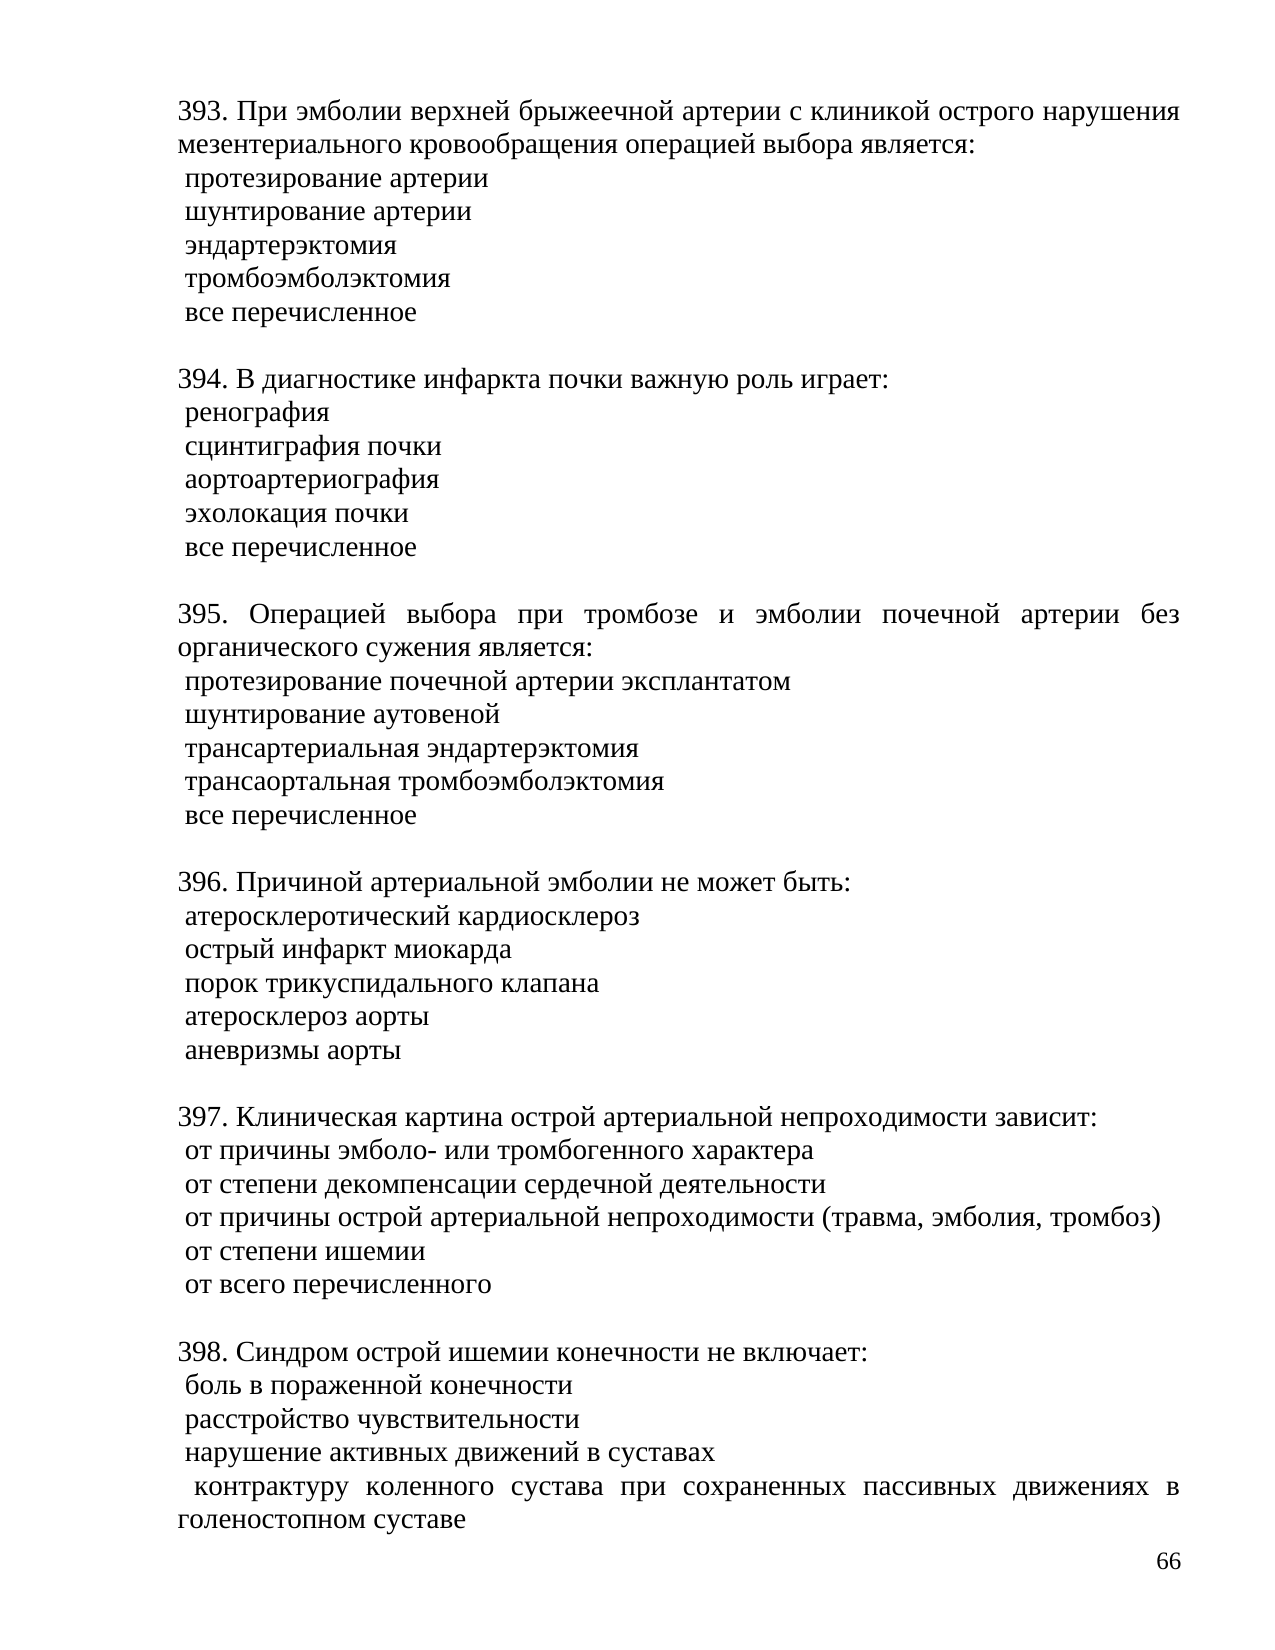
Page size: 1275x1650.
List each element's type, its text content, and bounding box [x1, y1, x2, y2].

text 397. Клиническая картина острой артериальной непроходимости зависит: [177, 1099, 1181, 1132]
text боль в пораженной конечности [177, 1367, 1181, 1401]
text острый инфаркт миокарда [177, 931, 1181, 965]
text от степени декомпенсации сердечной деятельности [177, 1166, 1181, 1199]
text от степени ишемии [177, 1233, 1181, 1267]
text порок трикуспидального клапана [177, 965, 1181, 998]
text все перечисленное [177, 797, 1181, 831]
text тромбоэмболэктомия [177, 260, 1181, 294]
text протезирование почечной артерии эксплантатом [177, 663, 1181, 696]
text 395. Операцией выбора при тромбозе и эмболии почечной артерии без органического сужения является: [177, 596, 1181, 663]
text аневризмы аорты [177, 1032, 1181, 1065]
text шунтирование артерии [177, 193, 1181, 227]
text шунтирование аутовеной [177, 696, 1181, 730]
text 393. При эмболии верхней брыжеечной артерии с клиникой острого нарушения мезентериального кровообращения операцией выбора является: [177, 93, 1181, 160]
text от причины острой артериальной непроходимости (травма, эмболия, тромбоз) [177, 1199, 1181, 1233]
text атеросклероз аорты [177, 998, 1181, 1032]
text от всего перечисленного [177, 1267, 1181, 1300]
text сцинтиграфия почки [177, 428, 1181, 462]
text трансартериальная эндартерэктомия [177, 730, 1181, 763]
text 396. Причиной артериальной эмболии не может быть: [177, 864, 1181, 898]
text все перечисленное [177, 529, 1181, 562]
text атеросклеротический кардиосклероз [177, 898, 1181, 931]
text от причины эмболо- или тромбогенного характера [177, 1132, 1181, 1166]
text аортоартериография [177, 462, 1181, 495]
text контрактуру коленного сустава при сохраненных пассивных движениях в голеностопном суставе [177, 1468, 1181, 1535]
text ренография [177, 394, 1181, 428]
text протезирование артерии [177, 160, 1181, 193]
text эндартерэктомия [177, 227, 1181, 260]
text нарушение активных движений в суставах [177, 1434, 1181, 1468]
text эхолокация почки [177, 495, 1181, 529]
text трансаортальная тромбоэмболэктомия [177, 763, 1181, 797]
text 394. В диагностике инфаркта почки важную роль играет: [177, 361, 1181, 394]
text 398. Синдром острой ишемии конечности не включает: [177, 1334, 1181, 1367]
text все перечисленное [177, 294, 1181, 327]
text расстройство чувствительности [177, 1401, 1181, 1434]
